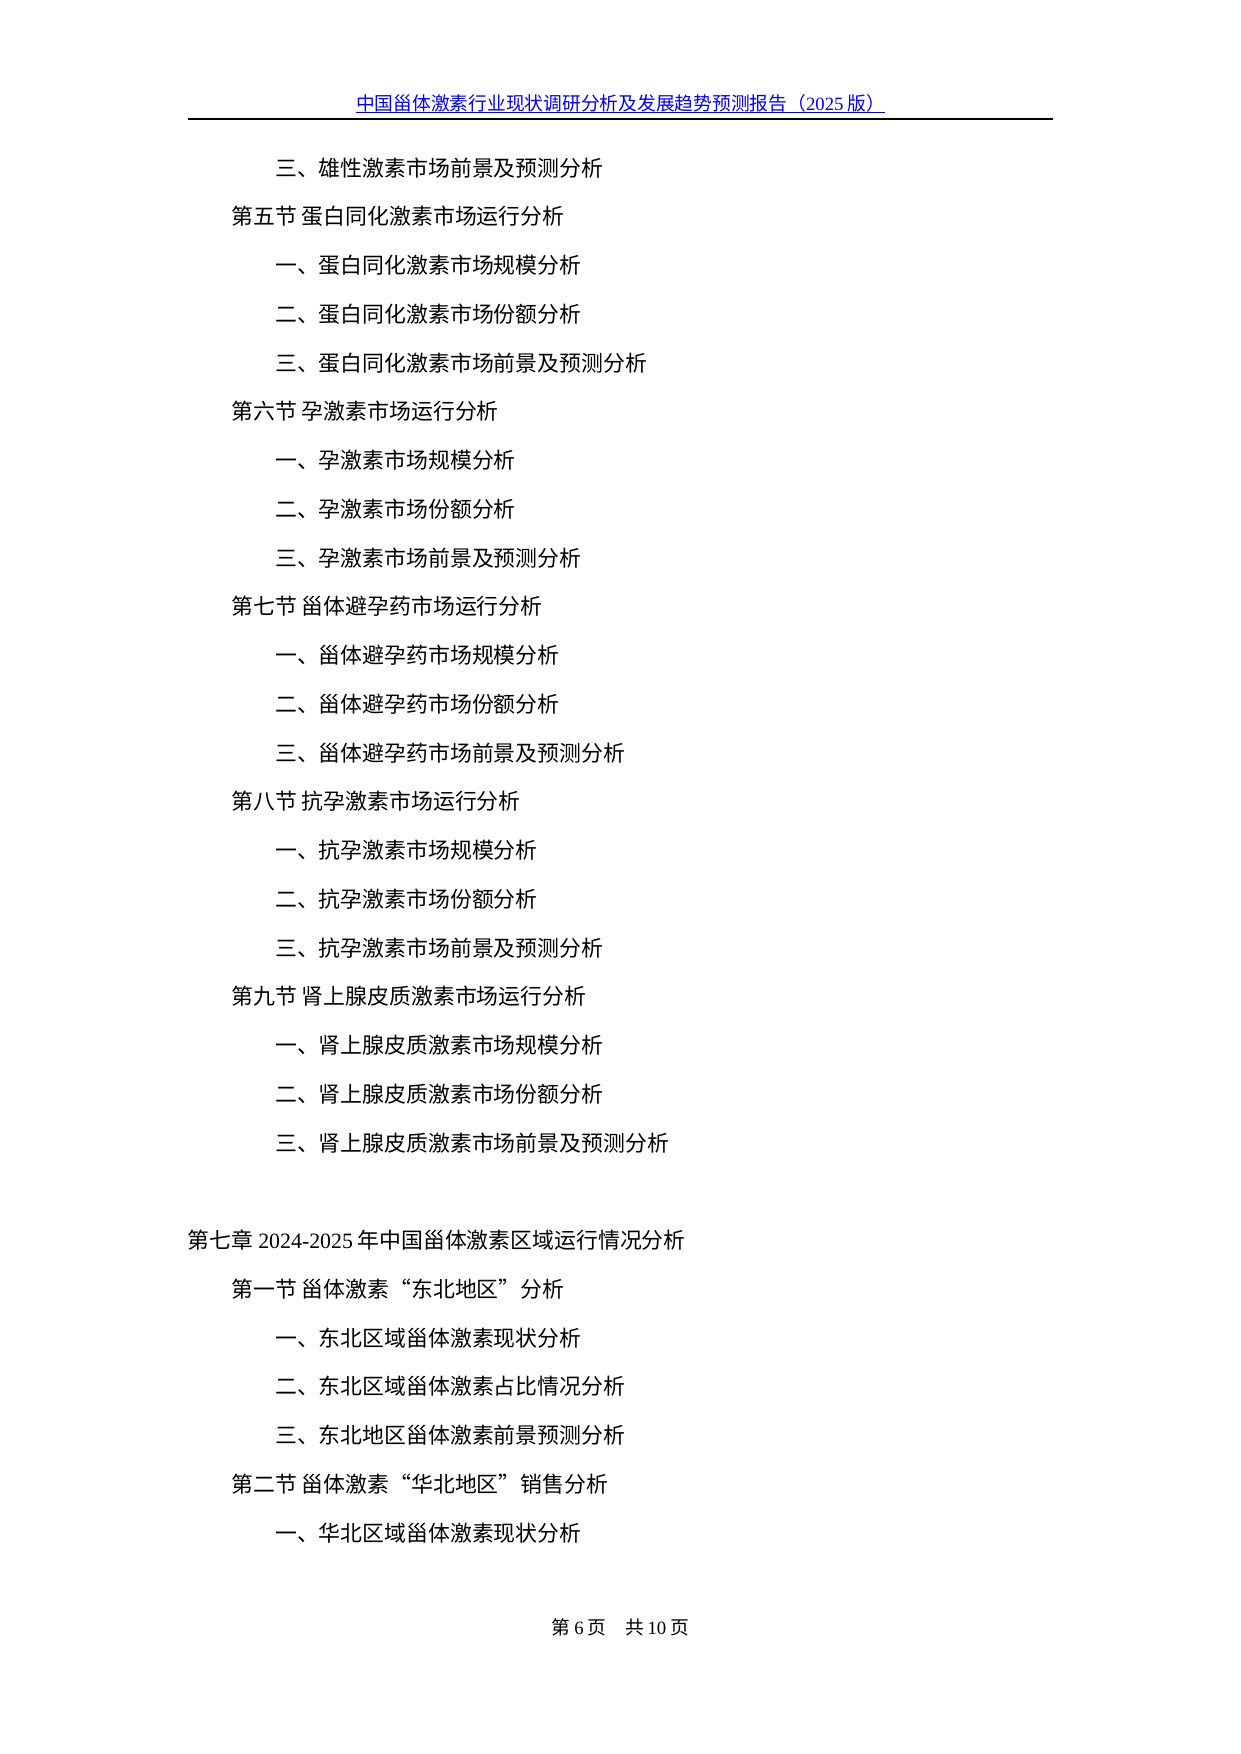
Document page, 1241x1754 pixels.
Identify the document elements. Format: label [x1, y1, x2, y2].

text [187, 150, 1053, 1548]
